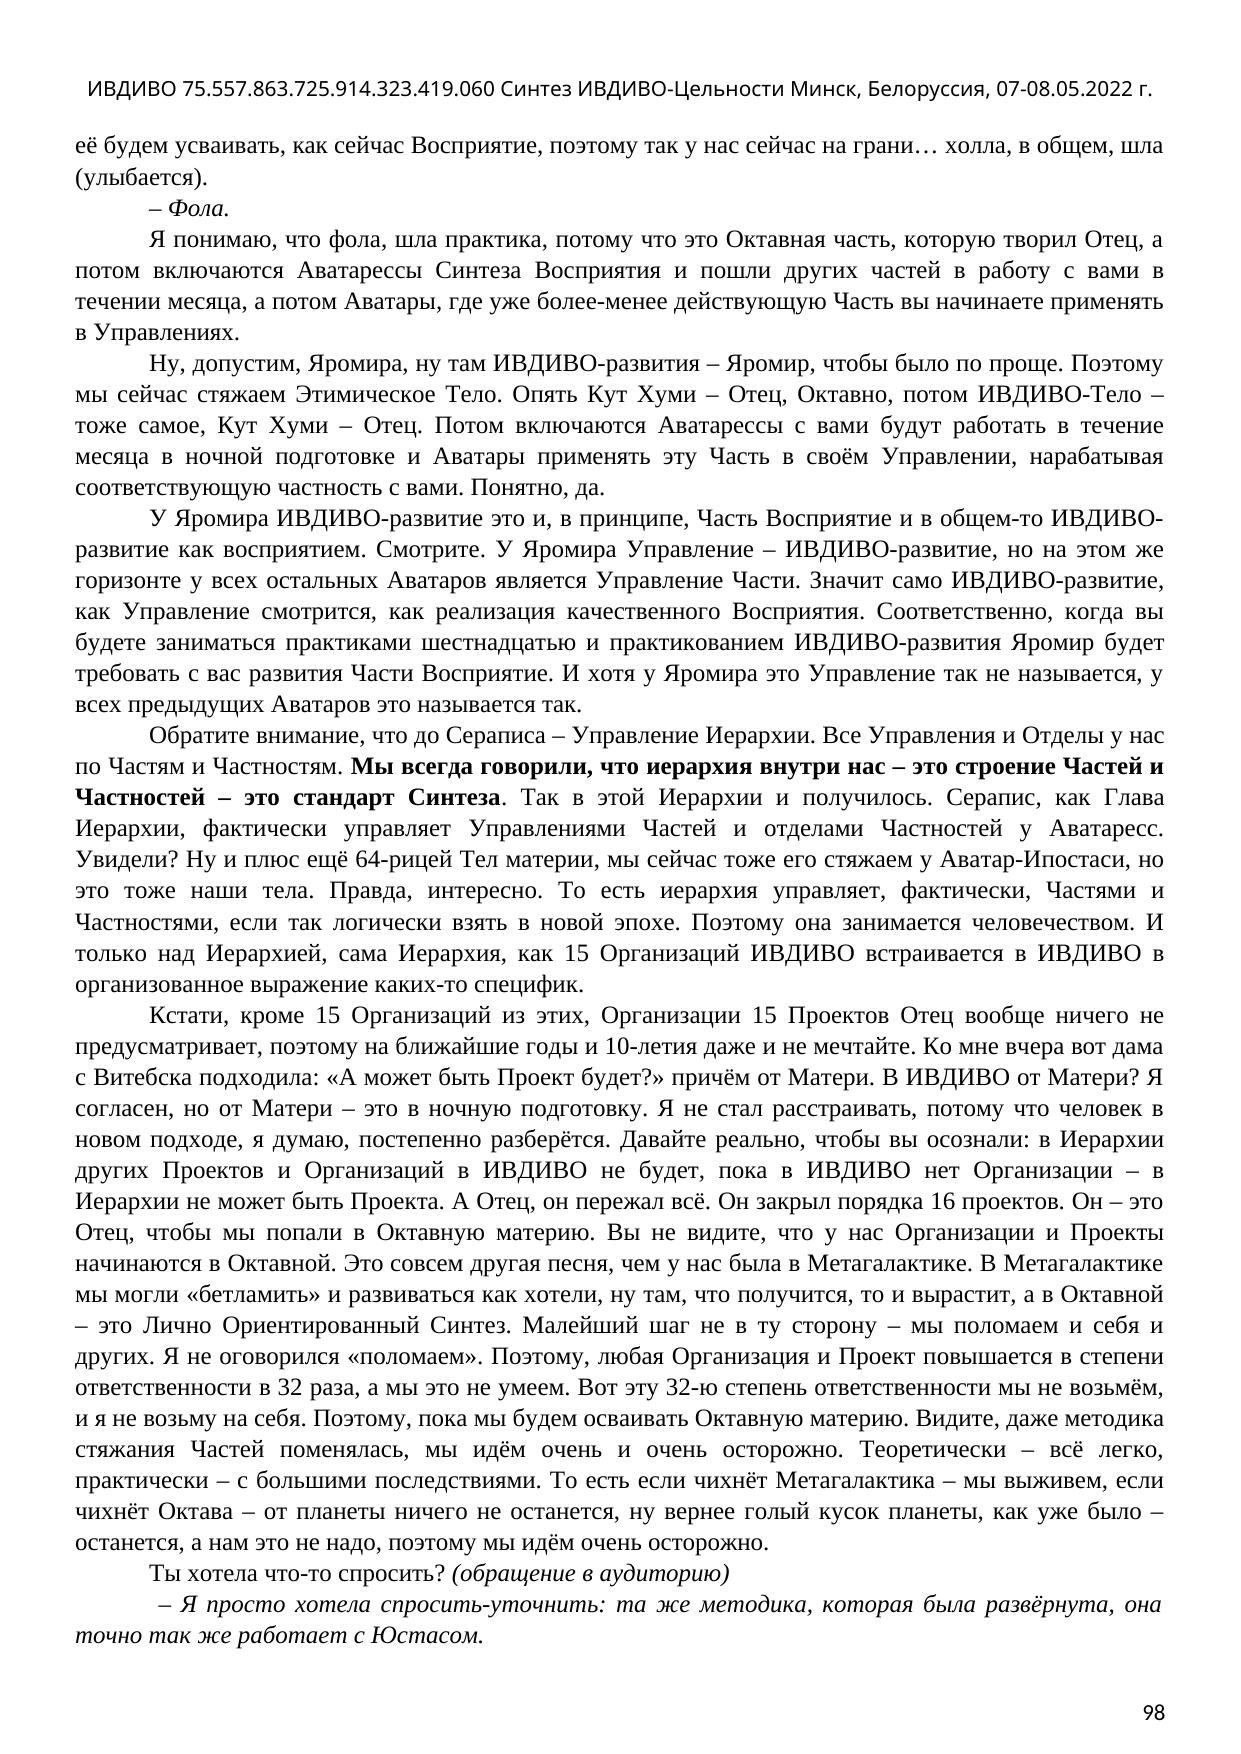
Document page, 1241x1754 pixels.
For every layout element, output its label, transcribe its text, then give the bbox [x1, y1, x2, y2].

text – Фола. [75, 193, 1165, 221]
text – Я просто хотела спросить-уточнить: та же методика, которая была развёрнута, она точно так же работает с Юстасом. [75, 1589, 1165, 1649]
text Ну, допустим, Яромира, ну там ИВДИВО-развития – Яромир, чтобы было по проще. Поэтому мы сейчас стяжаем Этимическое Тело. Опять Кут Хуми – Отец, Октавно, потом ИВДИВО-Тело – тоже самое, Кут Хуми – Отец. Потом включаются Аватарессы с вами будут работать в течение месяца в ночной подготовке и Аватары применять эту Часть в своём Управлении, нарабатывая соответствующую частность с вами. Понятно, да. [75, 348, 1165, 501]
text Я понимаю, что фола, шла практика, потому что это Октавная часть, которую творил Отец, а потом включаются Аватарессы Синтеза Восприятия и пошли других частей в работу с вами в течении месяца, а потом Аватары, где уже более-менее действующую Часть вы начинаете применять в Управлениях. [75, 224, 1165, 346]
text Ты хотела что-то спросить? (обращение в аудиторию) [75, 1558, 1165, 1587]
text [75, 131, 1165, 190]
text У Яромира ИВДИВО-развитие это и, в принципе, Часть Восприятие и в общем-то ИВДИВО-развитие как восприятием. Смотрите. У Яромира Управление – ИВДИВО-развитие, но на этом же горизонте у всех остальных Аватаров является Управление Части. Значит само ИВДИВО-развитие, как Управление смотрится, как реализация качественного Восприятия. Соответственно, когда вы будете заниматься практиками шестнадцатью и практикованием ИВДИВО-развития Яромир будет требовать с вас развития Части Восприятие. И хотя у Яромира это Управление так не называется, у всех предыдущих Аватаров это называется так. [75, 503, 1165, 718]
text Обратите внимание, что до Сераписа – Управление Иерархии. Все Управления и Отделы у нас по Частям и Частностям. Мы всегда говорили, что иерархия внутри нас – это строение Частей и Частностей – это стандарт Синтеза. Так в этой Иерархии и получилось. Серапис, как Глава Иерархии, фактически управляет Управлениями Частей и отделами Частностей у Аватаресс. Увидели? Ну и плюс ещё 64-рицей Тел материи, мы сейчас тоже его стяжаем у Аватар-Ипостаси, но это тоже наши тела. Правда, интересно. То есть иерархия управляет, фактически, Частями и Частностями, если так логически взять в новой эпохе. Поэтому она занимается человечеством. И только над Иерархией, сама Иерархия, как 15 Организаций ИВДИВО встраивается в ИВДИВО в организованное выражение каких-то специфик. [75, 720, 1165, 997]
text Кстати, кроме 15 Организаций из этих, Организации 15 Проектов Отец вообще ничего не предусматривает, поэтому на ближайшие годы и 10-летия даже и не мечтайте. Ко мне вчера вот дама с Витебска подходила: «А может быть Проект будет?» причём от Матери. В ИВДИВО от Матери? Я согласен, но от Матери – это в ночную подготовку. Я не стал расстраивать, потому что человек в новом подходе, я думаю, постепенно разберётся. Давайте реально, чтобы вы осознали: в Иерархии других Проектов и Организаций в ИВДИВО не будет, пока в ИВДИВО нет Организации – в Иерархии не может быть Проекта. А Отец, он пережал всё. Он закрыл порядка 16 проектов. Он – это Отец, чтобы мы попали в Октавную материю. Вы не видите, что у нас Организации и Проекты начинаются в Октавной. Это совсем другая песня, чем у нас была в Метагалактике. В Метагалактике мы могли «бетламить» и развиваться как хотели, ну там, что получится, то и вырастит, а в Октавной – это Лично Ориентированный Синтез. Малейший шаг не в ту сторону – мы поломаем и себя и других. Я не оговорился «поломаем». Поэтому, любая Организация и Проект повышается в степени ответственности в 32 раза, а мы это не умеем. Вот эту 32-ю степень ответственности мы не возьмём, и я не возьму на себя. Поэтому, пока мы будем осваивать Октавную материю. Видите, даже методика стяжания Частей поменялась, мы идём очень и очень осторожно. Теоретически – всё легко, практически – с большими последствиями. То есть если чихнёт Метагалактика – мы выживем, если чихнёт Октава – от планеты ничего не останется, ну вернее голый кусок планеты, как уже было – останется, а нам это не надо, поэтому мы идём очень осторожно. [75, 1000, 1165, 1556]
